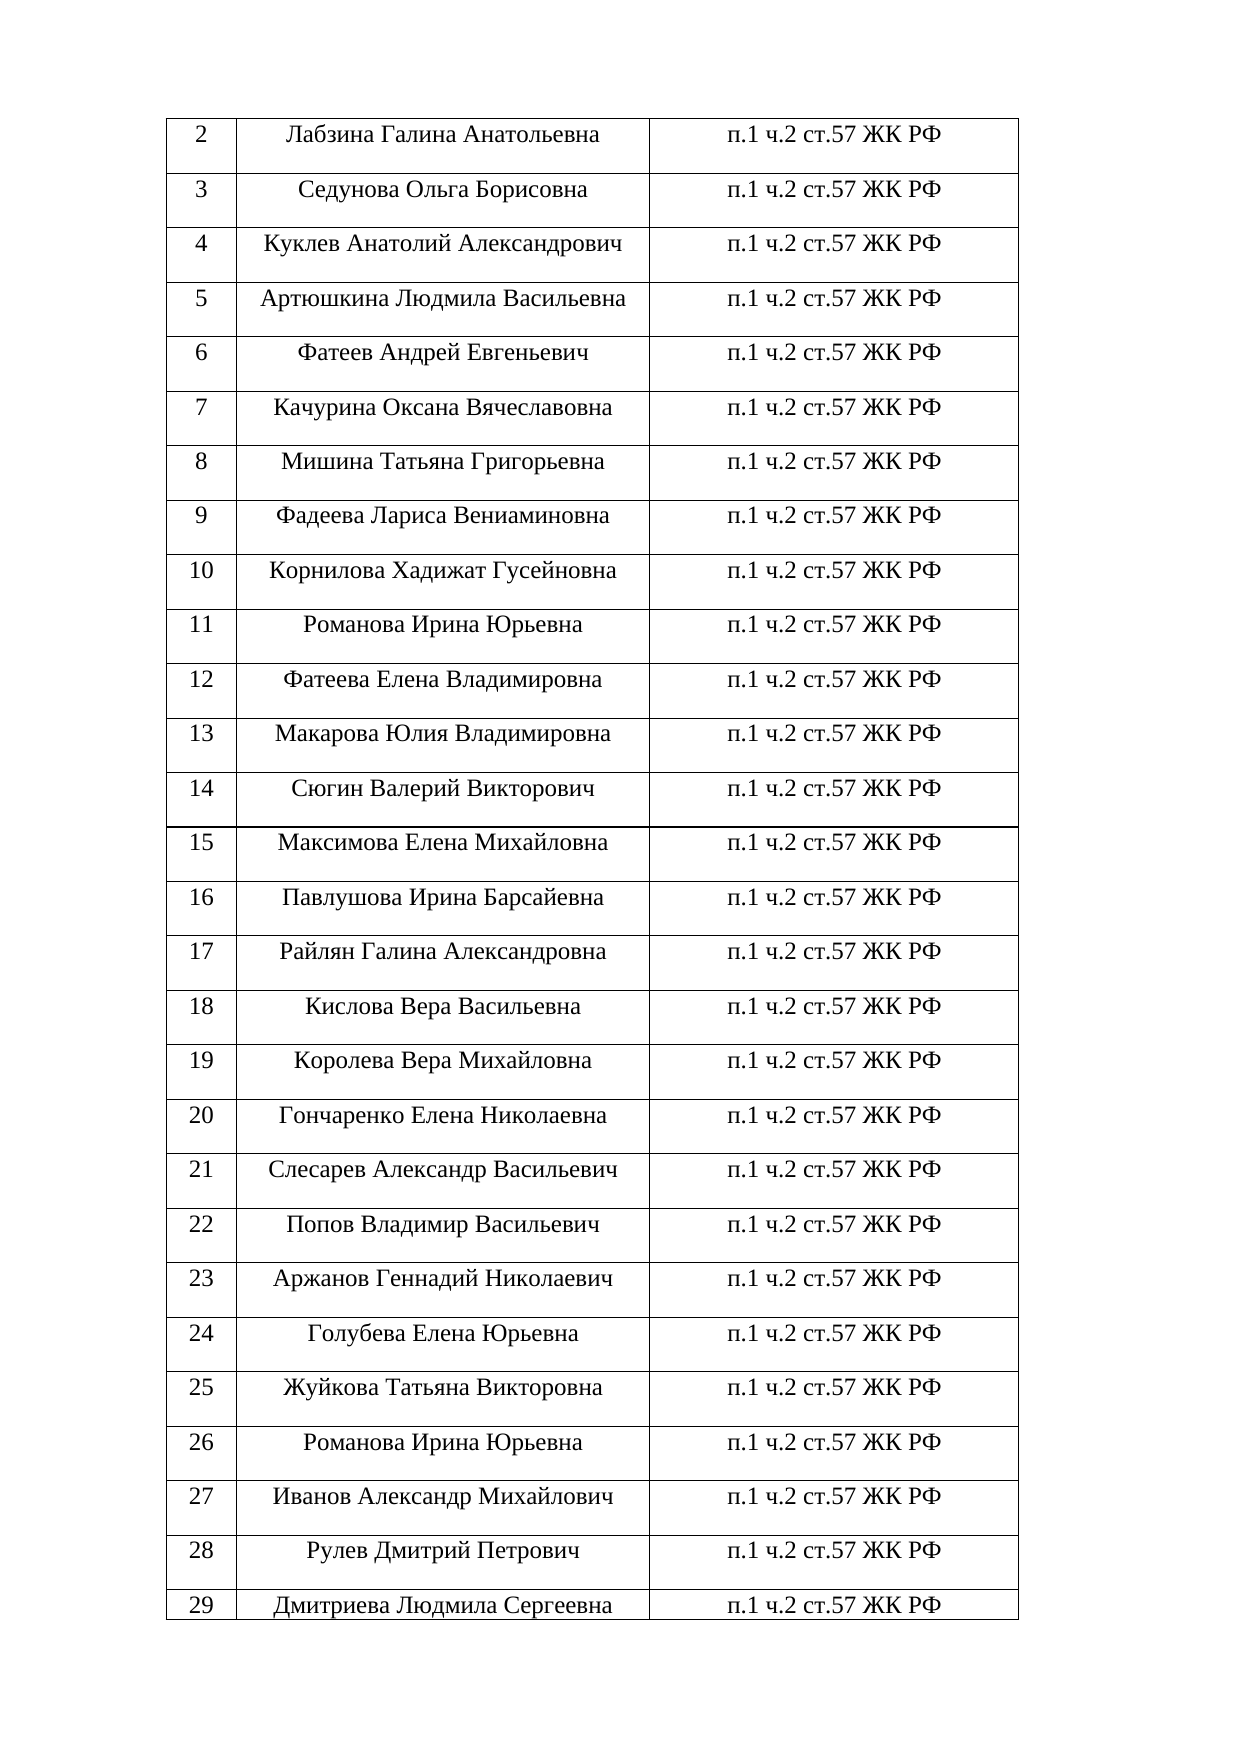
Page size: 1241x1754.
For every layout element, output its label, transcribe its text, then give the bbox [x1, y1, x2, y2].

table_cell 18 [167, 991, 236, 1044]
table_cell 11 [167, 610, 236, 663]
table_cell п.1 ч.2 ст.57 ЖК РФ [650, 1045, 1018, 1099]
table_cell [237, 1590, 649, 1619]
table_cell Сюгин Валерий Викторович [237, 773, 649, 826]
table_cell п.1 ч.2 ст.57 ЖК РФ [650, 936, 1018, 990]
table_cell п.1 ч.2 ст.57 ЖК РФ [650, 991, 1018, 1044]
table_cell 15 [167, 828, 236, 881]
table_cell 5 [167, 283, 236, 336]
table_cell 23 [167, 1263, 236, 1317]
table_cell 16 [167, 882, 236, 935]
table_cell 21 [167, 1154, 236, 1208]
table_cell Романова Ирина Юрьевна [237, 610, 649, 663]
table_cell 4 [167, 228, 236, 282]
table_cell 22 [167, 1209, 236, 1262]
table_cell 7 [167, 392, 236, 445]
table_cell 25 [167, 1372, 236, 1426]
table_cell п.1 ч.2 ст.57 ЖК РФ [650, 664, 1018, 717]
table_cell п.1 ч.2 ст.57 ЖК РФ [650, 1100, 1018, 1153]
table_cell Королева Вера Михайловна [237, 1045, 649, 1099]
table_cell п.1 ч.2 ст.57 ЖК РФ [650, 1372, 1018, 1426]
table_cell 10 [167, 555, 236, 608]
table_cell Жуйкова Татьяна Викторовна [237, 1372, 649, 1426]
table_cell Максимова Елена Михайловна [237, 828, 649, 881]
table_cell п.1 ч.2 ст.57 ЖК РФ [650, 1536, 1018, 1589]
table_cell Артюшкина Людмила Васильевна [237, 283, 649, 336]
table_cell п.1 ч.2 ст.57 ЖК РФ [650, 119, 1018, 173]
table_cell Иванов Александр Михайлович [237, 1481, 649, 1534]
table_cell Макарова Юлия Владимировна [237, 719, 649, 772]
table_cell п.1 ч.2 ст.57 ЖК РФ [650, 1263, 1018, 1317]
table_cell 2 [167, 119, 236, 173]
table_cell Куклев Анатолий Александрович [237, 228, 649, 282]
table_cell п.1 ч.2 ст.57 ЖК РФ [650, 1481, 1018, 1534]
table_cell п.1 ч.2 ст.57 ЖК РФ [650, 337, 1018, 391]
table_cell 26 [167, 1427, 236, 1480]
table_cell Аржанов Геннадий Николаевич [237, 1263, 649, 1317]
table_cell 28 [167, 1536, 236, 1589]
table_cell п.1 ч.2 ст.57 ЖК РФ [650, 555, 1018, 608]
table_cell Качурина Оксана Вячеславовна [237, 392, 649, 445]
table_cell 12 [167, 664, 236, 717]
table_cell Лабзина Галина Анатольевна [237, 119, 649, 173]
table_cell п.1 ч.2 ст.57 ЖК РФ [650, 882, 1018, 935]
table_cell Голубева Елена Юрьевна [237, 1318, 649, 1371]
table_cell п.1 ч.2 ст.57 ЖК РФ [650, 1427, 1018, 1480]
table_cell Мишина Татьяна Григорьевна [237, 446, 649, 499]
table_cell 13 [167, 719, 236, 772]
table_cell п.1 ч.2 ст.57 ЖК РФ [650, 1209, 1018, 1262]
table_cell 3 [167, 174, 236, 227]
table_cell Гончаренко Елена Николаевна [237, 1100, 649, 1153]
table_cell Слесарев Александр Васильевич [237, 1154, 649, 1208]
table_cell п.1 ч.2 ст.57 ЖК РФ [650, 719, 1018, 772]
table_cell п.1 ч.2 ст.57 ЖК РФ [650, 828, 1018, 881]
table_cell 19 [167, 1045, 236, 1099]
table_cell 27 [167, 1481, 236, 1534]
table_cell Попов Владимир Васильевич [237, 1209, 649, 1262]
table_cell п.1 ч.2 ст.57 ЖК РФ [650, 392, 1018, 445]
table_cell Корнилова Хадижат Гусейновна [237, 555, 649, 608]
table_cell Седунова Ольга Борисовна [237, 174, 649, 227]
table_cell п.1 ч.2 ст.57 ЖК РФ [650, 1318, 1018, 1371]
table_cell п.1 ч.2 ст.57 ЖК РФ [650, 174, 1018, 227]
table_cell п.1 ч.2 ст.57 ЖК РФ [650, 1154, 1018, 1208]
table_cell Рулев Дмитрий Петрович [237, 1536, 649, 1589]
table_cell п.1 ч.2 ст.57 ЖК РФ [650, 1590, 1018, 1619]
table_cell п.1 ч.2 ст.57 ЖК РФ [650, 501, 1018, 554]
table_cell 24 [167, 1318, 236, 1371]
table_cell п.1 ч.2 ст.57 ЖК РФ [650, 283, 1018, 336]
table_cell 14 [167, 773, 236, 826]
table_cell Райлян Галина Александровна [237, 936, 649, 990]
table_cell Романова Ирина Юрьевна [237, 1427, 649, 1480]
table_cell 17 [167, 936, 236, 990]
table_cell 8 [167, 446, 236, 499]
table_cell п.1 ч.2 ст.57 ЖК РФ [650, 773, 1018, 826]
table_cell 9 [167, 501, 236, 554]
table_cell Павлушова Ирина Барсайевна [237, 882, 649, 935]
table_cell Кислова Вера Васильевна [237, 991, 649, 1044]
table_cell 29 [167, 1590, 236, 1619]
table_cell Фатеев Андрей Евгеньевич [237, 337, 649, 391]
table_cell п.1 ч.2 ст.57 ЖК РФ [650, 446, 1018, 499]
table_cell Фадеева Лариса Вениаминовна [237, 501, 649, 554]
table_cell п.1 ч.2 ст.57 ЖК РФ [650, 228, 1018, 282]
table_cell п.1 ч.2 ст.57 ЖК РФ [650, 610, 1018, 663]
table_cell 6 [167, 337, 236, 391]
table_cell Фатеева Елена Владимировна [237, 664, 649, 717]
table_cell 20 [167, 1100, 236, 1153]
